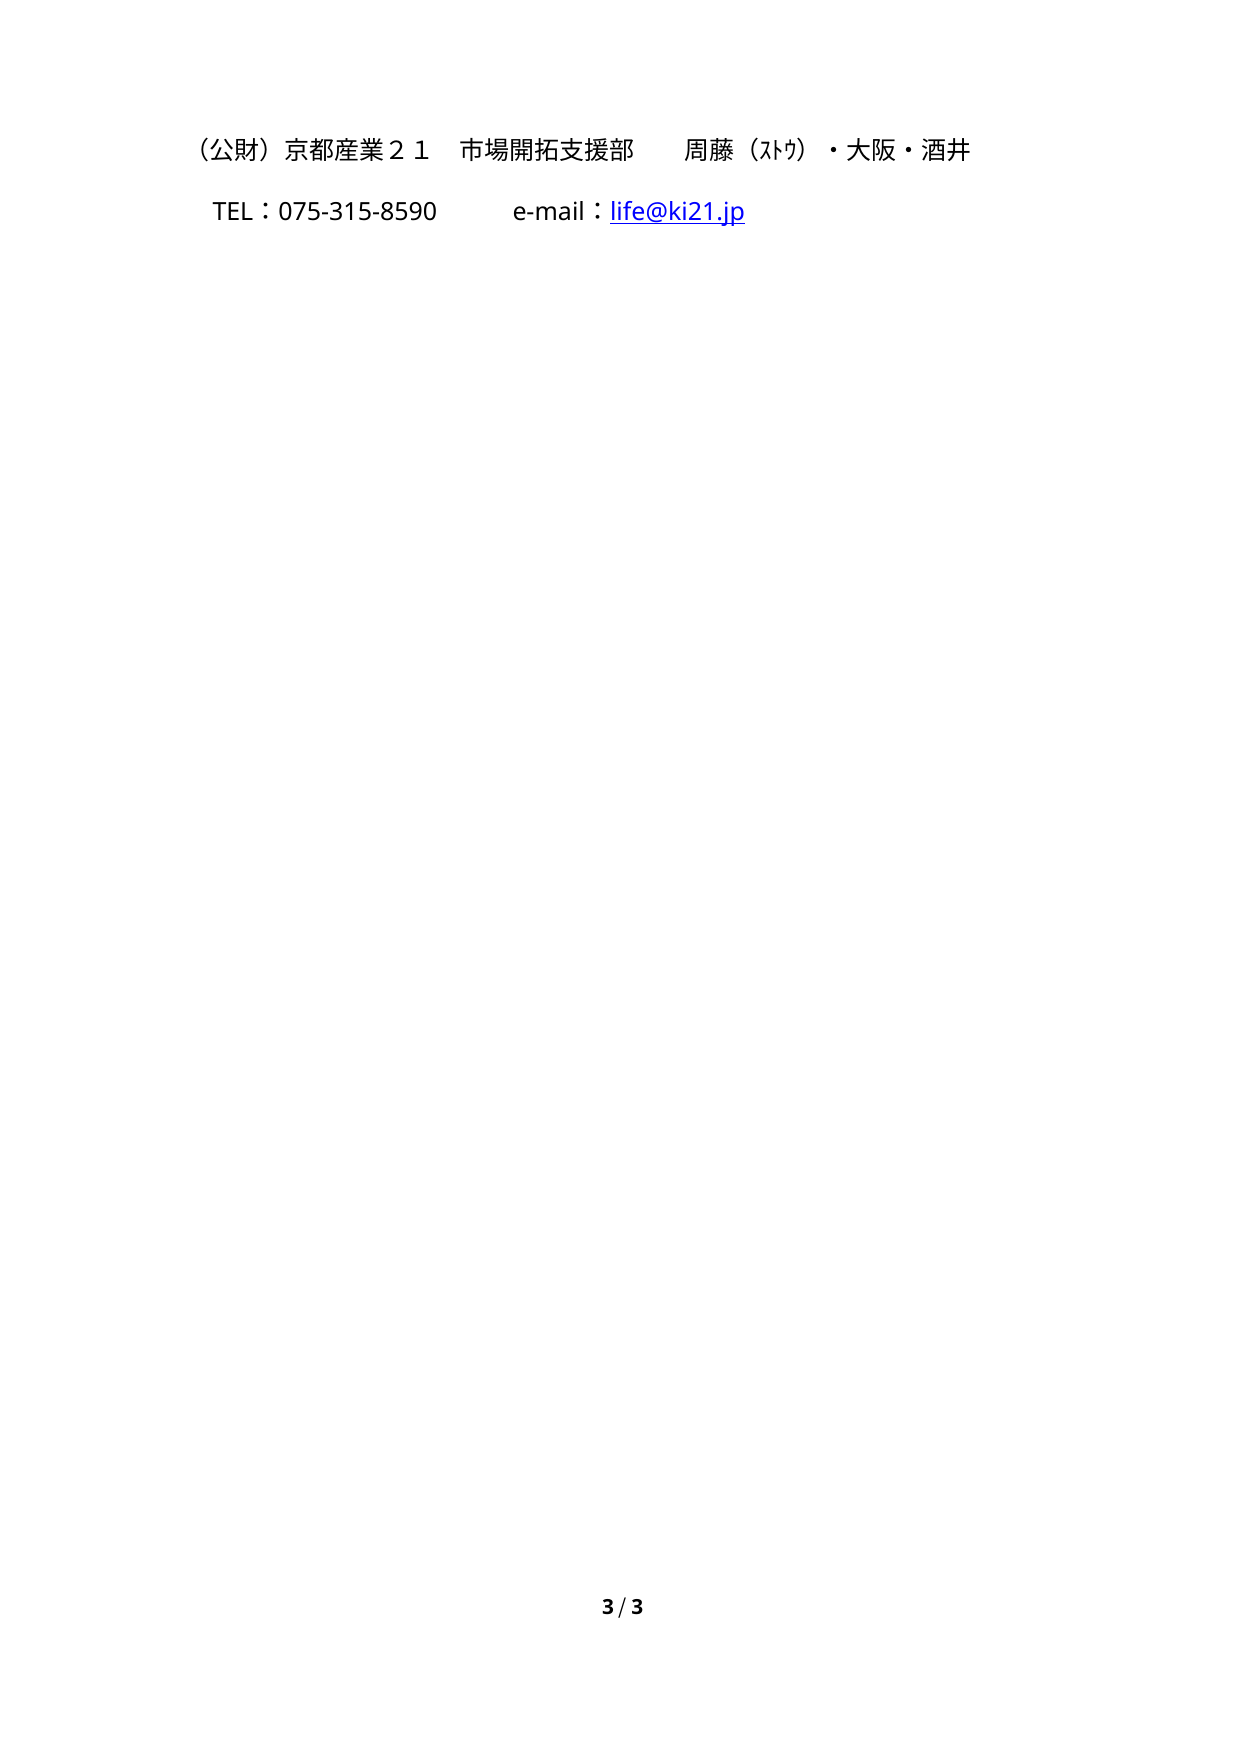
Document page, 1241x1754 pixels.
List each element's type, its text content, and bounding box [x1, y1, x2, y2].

text TEL：075-315-8590 e-mail：life@ki21.jp [112, 179, 1128, 240]
text （公財）京都産業２１ 市場開拓支援部 周藤（ｽﾄｳ）・大阪・酒井 [134, 118, 1128, 179]
